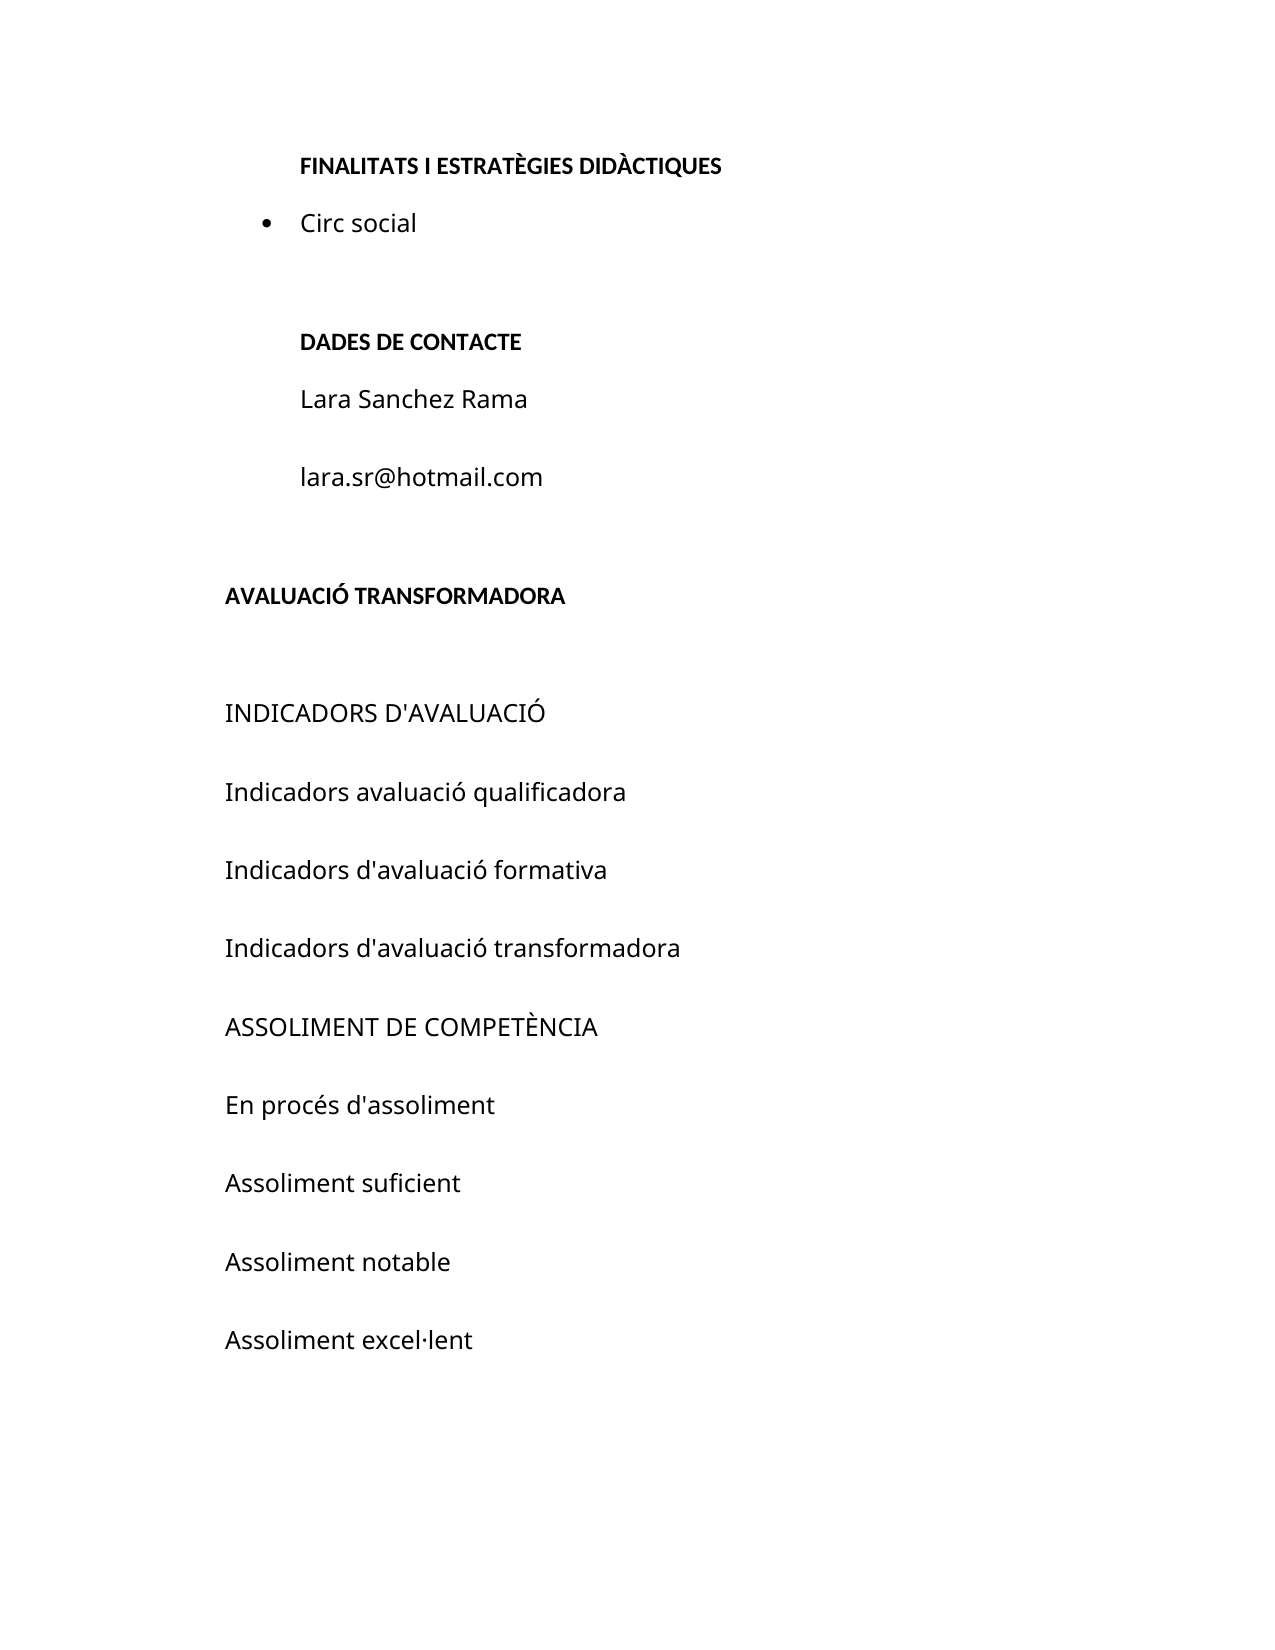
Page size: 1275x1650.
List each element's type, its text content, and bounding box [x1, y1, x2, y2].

text Lara Sanchez Rama lara.sr@hotmail.com [300, 382, 1087, 494]
text INDICADORS D'AVALUACIÓ Indicadors avaluació qualificadora Indicadors d'avaluació formativa Indicadors d'avaluació transformadora ASSOLIMENT DE COMPETÈNCIA En procés d'assoliment Assoliment suficient Assoliment notable Assoliment excel·lent [225, 696, 1087, 1357]
subtitle AVALUACIÓ TRANSFORMADORA [225, 580, 1087, 611]
subtitle DADES DE CONTACTE [300, 326, 1087, 356]
subtitle FINALITATS I ESTRATÈGIES DIDÀCTIQUES [300, 150, 1087, 181]
list Circ social [262, 206, 1087, 240]
